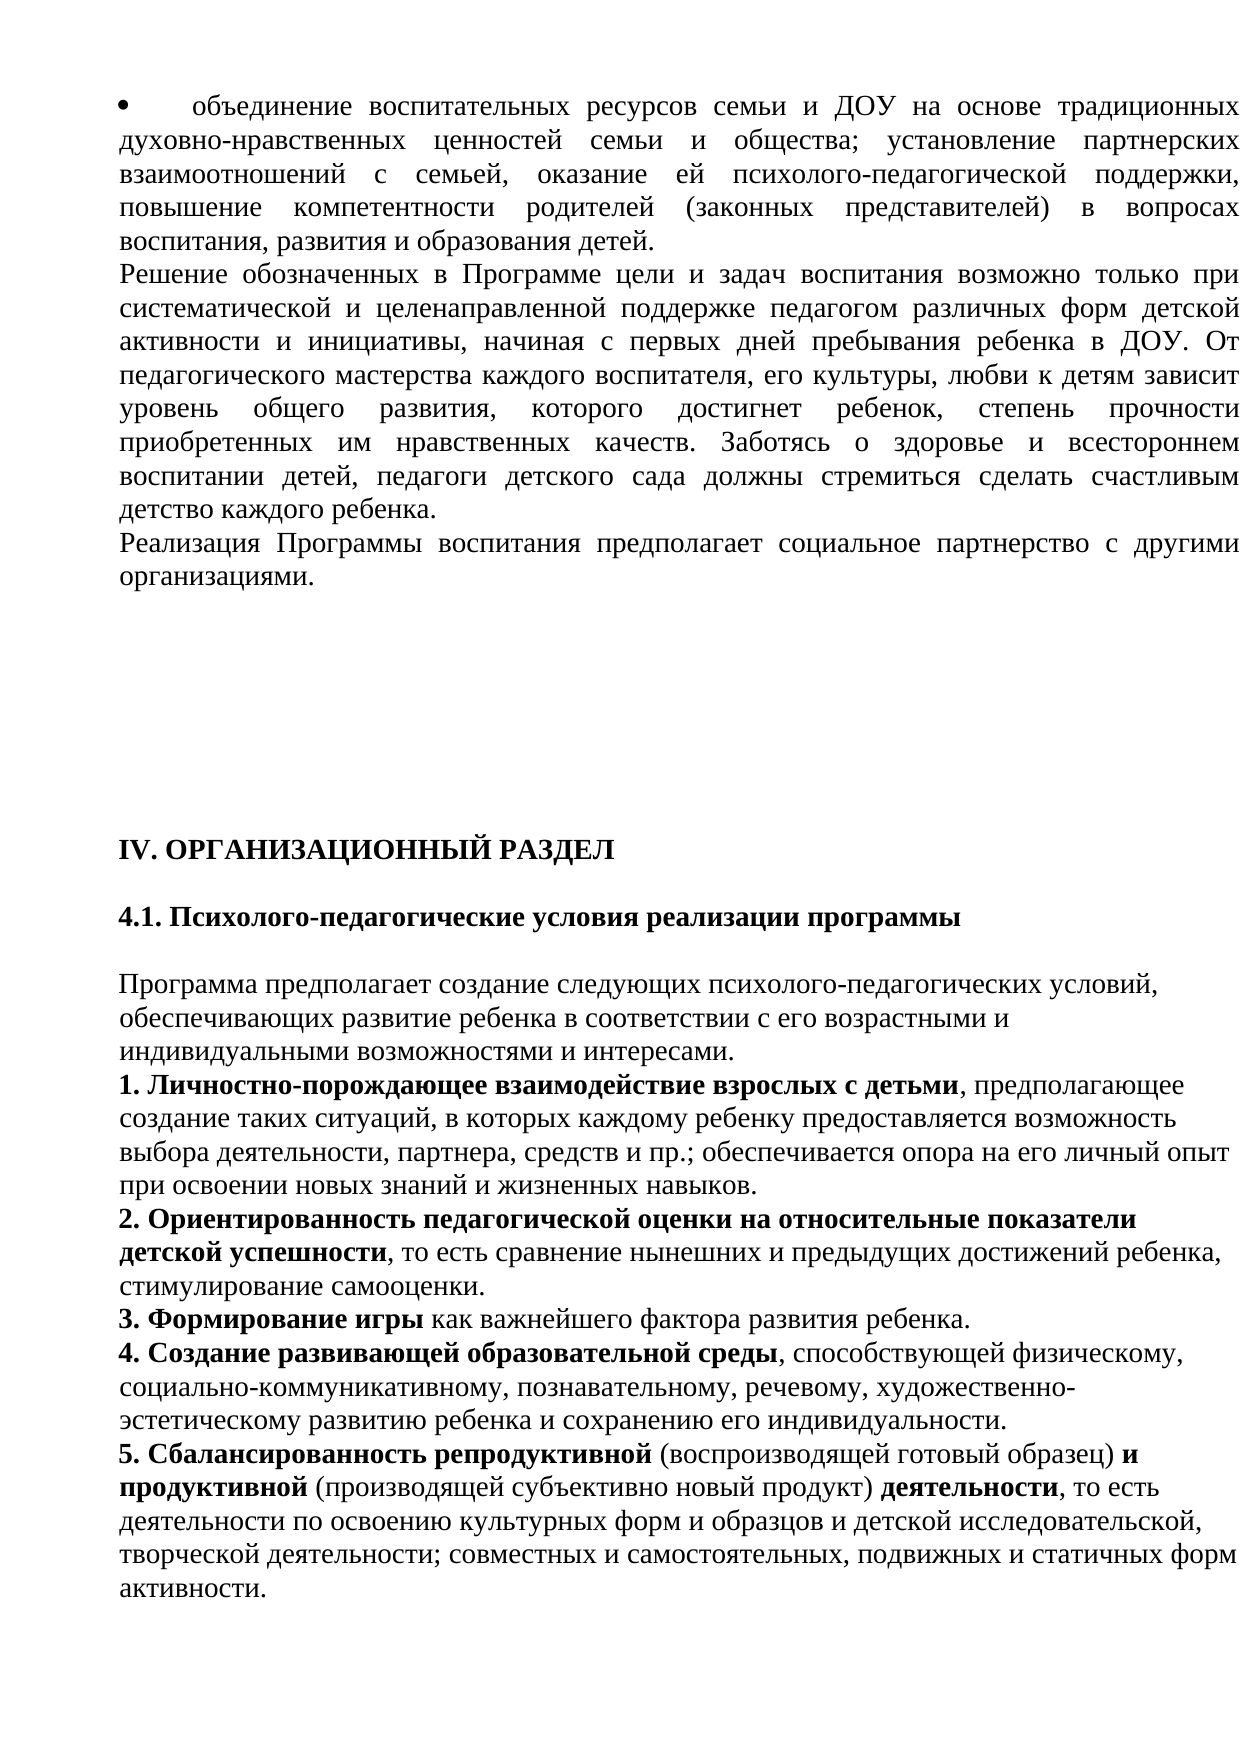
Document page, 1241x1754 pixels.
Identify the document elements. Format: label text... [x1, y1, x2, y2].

text 4. Создание развивающей образовательной среды, способствующей физическому, социально-коммуникативному, познавательному, речевому, художественно-эстетическому развитию ребенка и сохранению его индивидуальности. [118, 1335, 1240, 1436]
text 3. Формирование игры как важнейшего фактора развития ребенка. [118, 1302, 1240, 1335]
text Программа предполагает создание следующих психолого-педагогических условий, обеспечивающих развитие ребенка в соответствии с его возрастными и индивидуальными возможностями и интересами. [118, 966, 1240, 1067]
text IV. ОРГАНИЗАЦИОННЫЙ РАЗДЕЛ [118, 832, 1240, 866]
text 1. Личностно-порождающее взаимодействие взрослых с детьми, предполагающее создание таких ситуаций, в которых каждому ребенку предоставляется возможность выбора деятельности, партнера, средств и пр.; обеспечивается опора на его личный опыт при освоении новых знаний и жизненных навыков. [118, 1067, 1240, 1201]
text 4.1. Психолого-педагогические условия реализации программы [118, 899, 1240, 933]
text Решение обозначенных в Программе цели и задач воспитания возможно только при систематической и целенаправленной поддержке педагогом различных форм детской активности и инициативы, начиная с первых дней пребывания ребенка в ДОУ. От педагогического мастерства каждого воспитателя, его культуры, любви к детям зависит уровень общего развития, которого достигнет ребенок, степень прочности приобретенных им нравственных качеств. Заботясь о здоровье и всестороннем воспитании детей, педагоги детского сада должны стремиться сделать счастливым детство каждого ребенка. [118, 256, 1240, 525]
text 2. Ориентированность педагогической оценки на относительные показатели детской успешности, то есть сравнение нынешних и предыдущих достижений ребенка, стимулирование самооценки. [118, 1201, 1240, 1302]
text 5. Сбалансированность репродуктивной (воспроизводящей готовый образец) и продуктивной (производящей субъективно новый продукт) деятельности, то есть деятельности по освоению культурных форм и образцов и детской исследовательской, творческой деятельности; совместных и самостоятельных, подвижных и статичных форм активности. [118, 1436, 1240, 1603]
text Реализация Программы воспитания предполагает социальное партнерство с другими организациями. [118, 525, 1240, 592]
list объединение воспитательных ресурсов семьи и ДОУ на основе традиционных духовно-нравственных ценностей семьи и общества; установление партнерских взаимоотношений с семьей, оказание ей психолого-педагогической поддержки, повышение компетентности родителей (законных представителей) в вопросах воспитания, развития и образования детей. [118, 88, 1240, 256]
